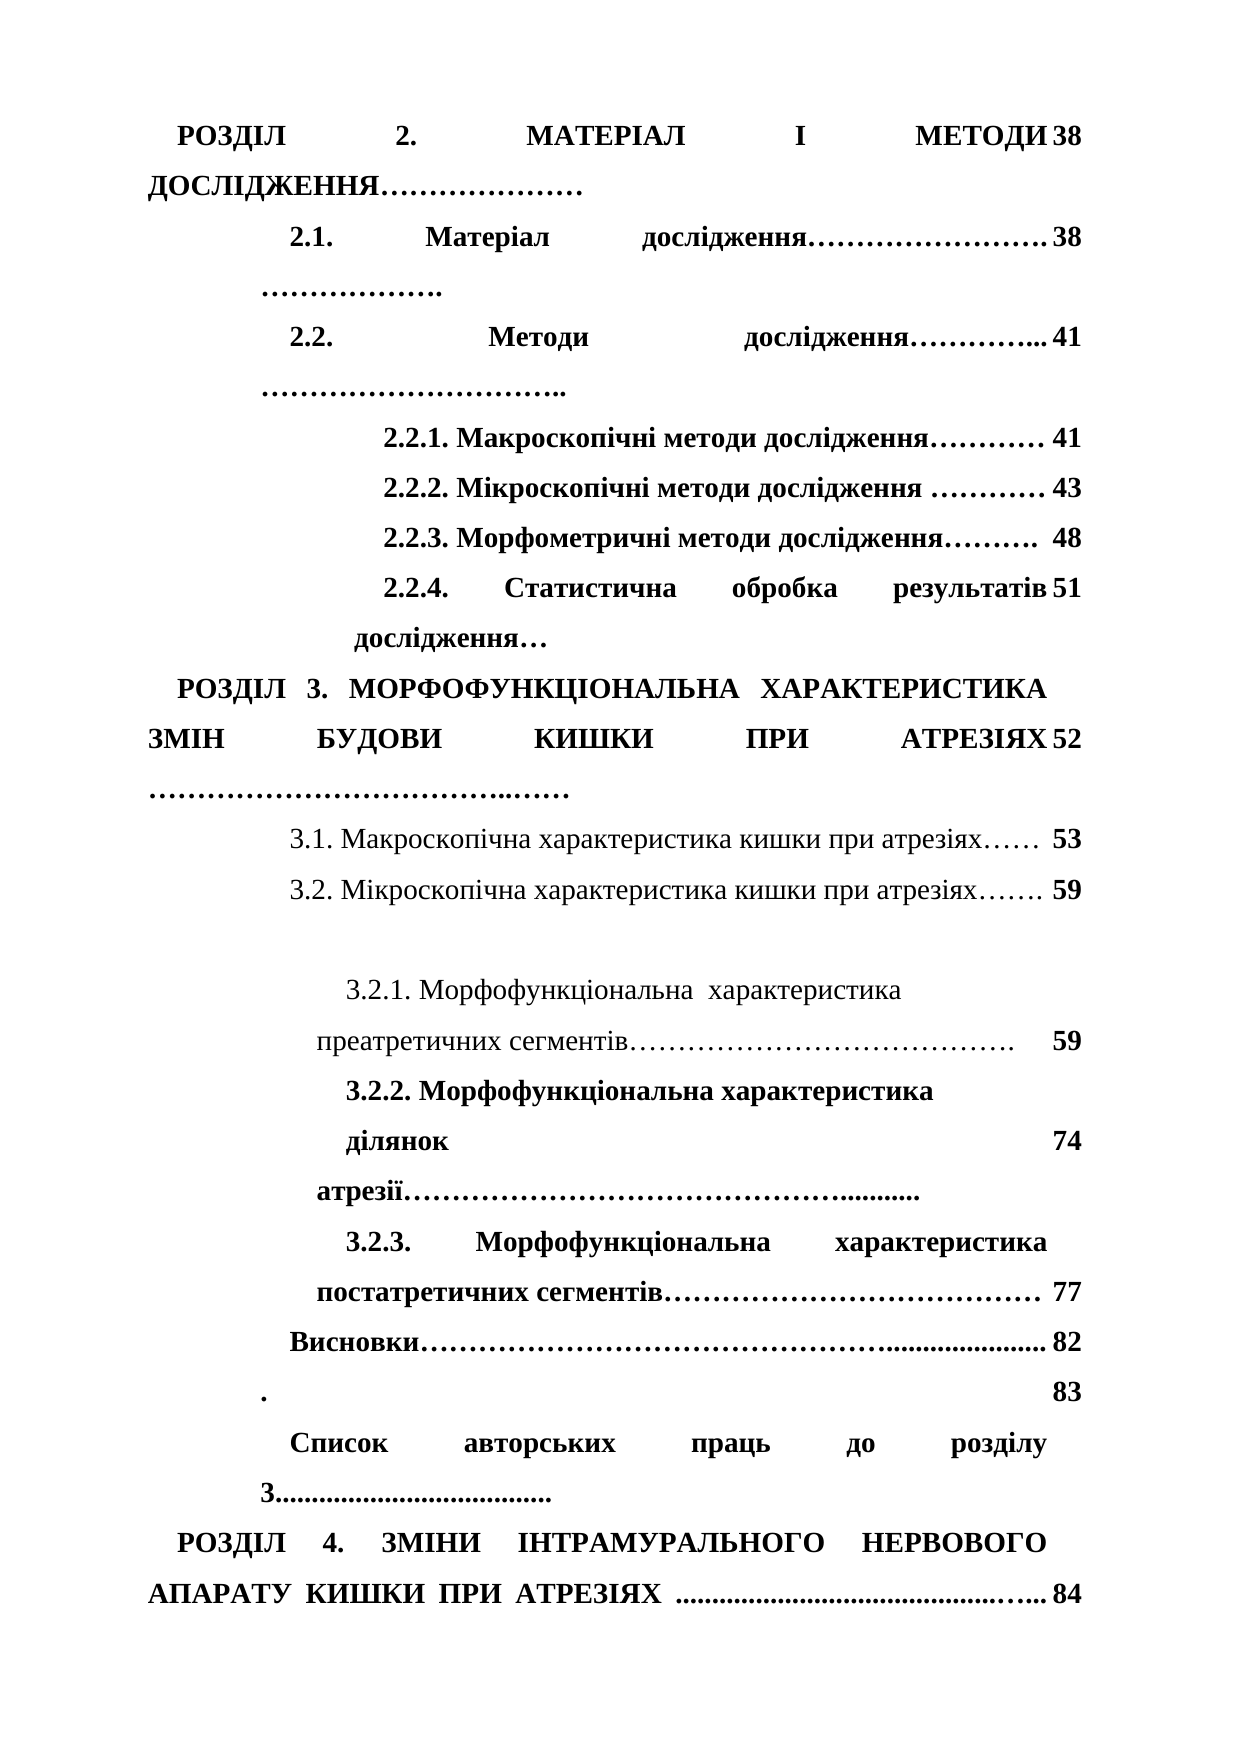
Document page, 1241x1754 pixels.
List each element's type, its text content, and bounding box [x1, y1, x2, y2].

table_cell 51 [1034, 570, 1100, 671]
table_cell 2.2.4. Статистична обробка результатів дослідження… [136, 570, 1034, 671]
table_cell РОЗДІЛ 2. МАТЕРІАЛ І МЕТОДИ ДОСЛІДЖЕННЯ………………… [136, 118, 1034, 219]
table_cell 38 [1034, 118, 1100, 219]
table_cell 59 [1034, 922, 1100, 1073]
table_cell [136, 1525, 1034, 1626]
table_cell Висновки…………………………………………....................... Список авторських праць до розділу 3...................................... [136, 1324, 1034, 1525]
table_cell 74 [1034, 1073, 1100, 1224]
table_cell 52 [1034, 671, 1100, 822]
table_cell 2.2. Методи дослідження…………...………………………….. [136, 319, 1034, 420]
table_cell 38 [1034, 219, 1100, 319]
table_cell 3.2. Мікроскопічна характеристика кишки при атрезіях……. [136, 872, 1034, 922]
table_cell 2.2.2. Мікроскопічні методи дослідження ………… [136, 470, 1034, 520]
table_cell 48 [1034, 520, 1100, 570]
table_cell 43 [1034, 470, 1100, 520]
table_cell 3.2.3. Морфофункціональна характеристика постатретичних сегментів………………………………… [136, 1224, 1034, 1324]
table_cell 3.2.2. Морфофункціональна характеристика ділянок атрезії………………………………………........... [136, 1073, 1034, 1224]
table_cell 3.1. Макроскопічна характеристика кишки при атрезіях…… [136, 822, 1034, 872]
table_cell РОЗДІЛ 3. МОРФОФУНКЦІОНАЛЬНА ХАРАКТЕРИСТИКА ЗМІН БУДОВИ КИШКИ ПРИ АТРЕЗІЯХ ………………………………..…… [136, 671, 1034, 822]
table_cell 3.2.1. Морфофункціональна характеристика преатретичних сегментів…………………………………. [136, 922, 1034, 1073]
table_cell 77 [1034, 1224, 1100, 1324]
table_cell 41 [1034, 420, 1100, 470]
table_cell 41 [1034, 319, 1100, 420]
table_cell 2.2.3. Морфометричні методи дослідження………. [136, 520, 1034, 570]
table_cell 53 [1034, 822, 1100, 872]
table_cell 84 [1034, 1525, 1100, 1626]
table_cell 2.1. Матеріал дослідження…………………….………………. [136, 219, 1034, 319]
table_cell 2.2.1. Макроскопічні методи дослідження………… [136, 420, 1034, 470]
table_cell 59 [1034, 872, 1100, 922]
table_cell 82 83 [1034, 1324, 1100, 1525]
